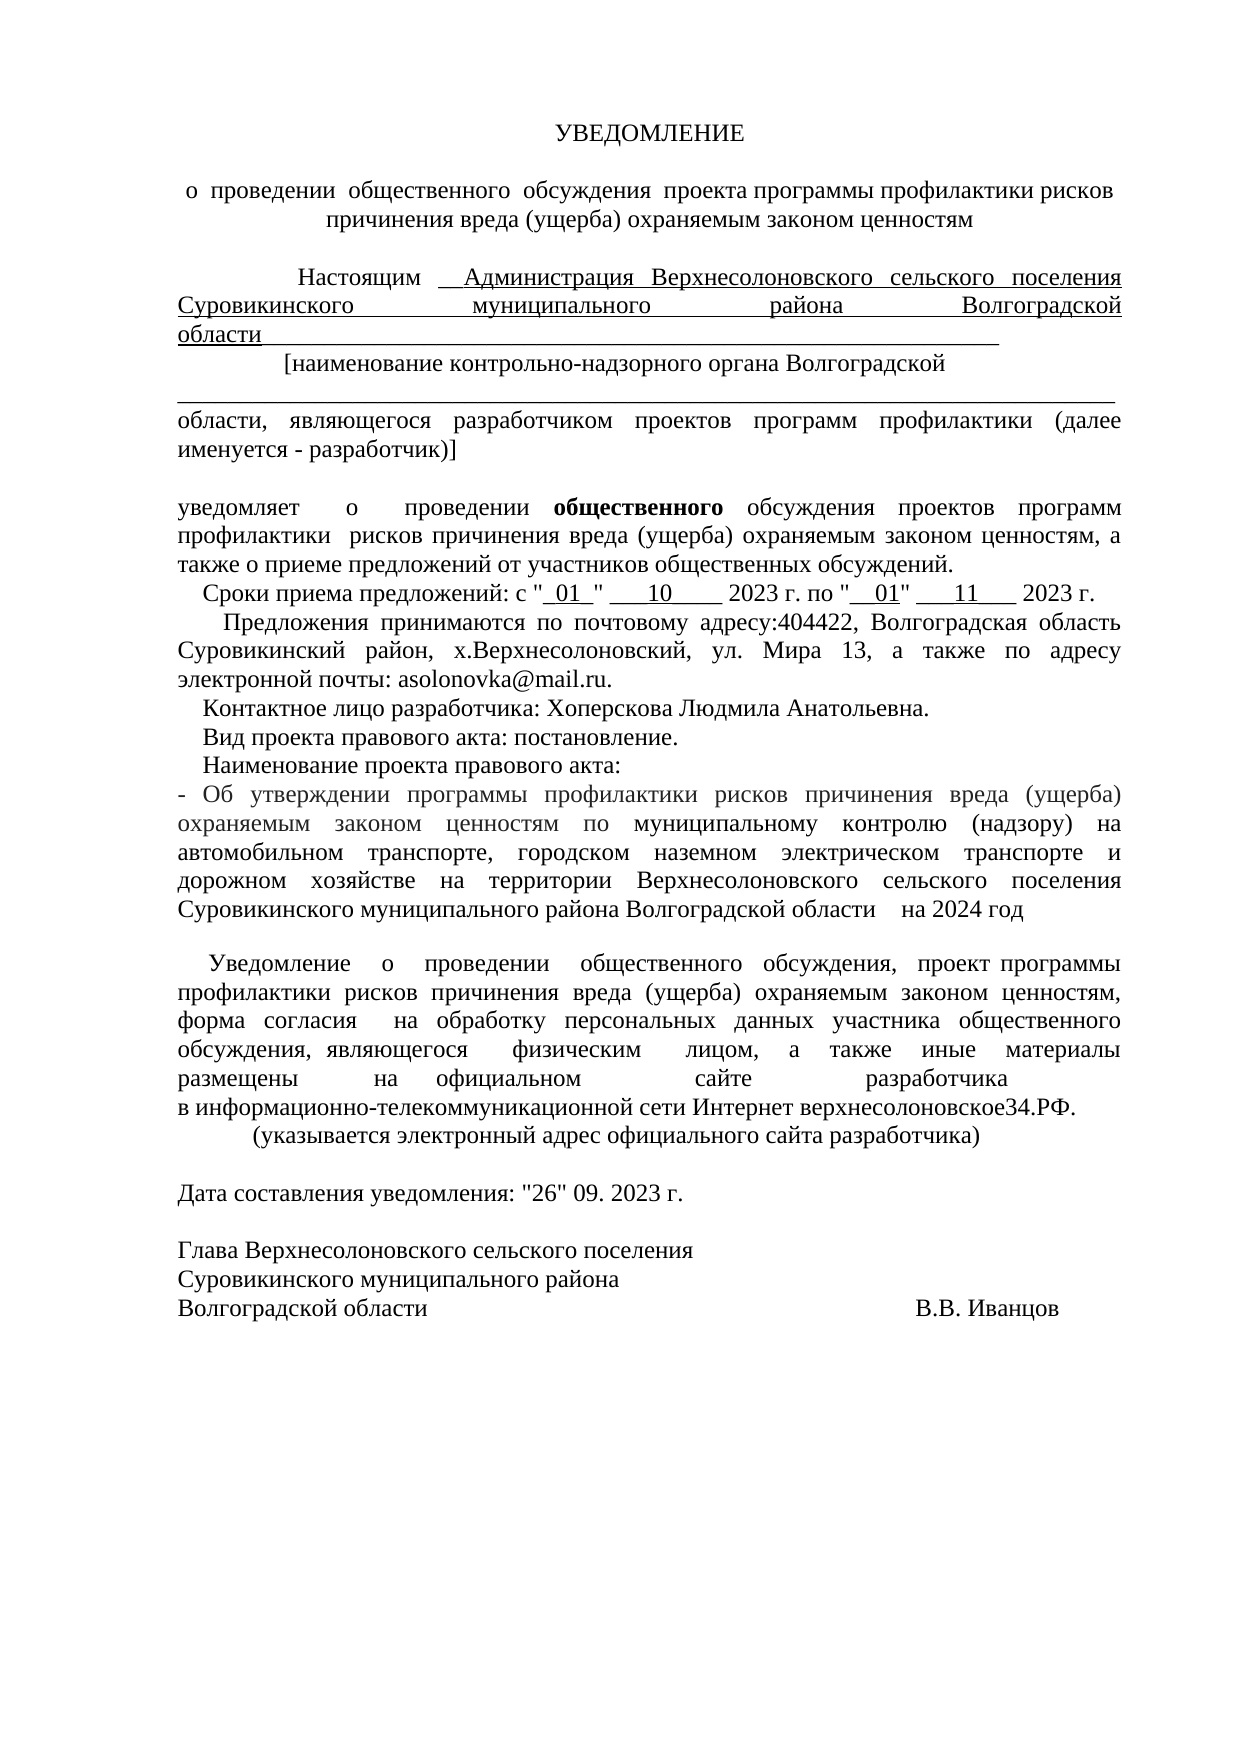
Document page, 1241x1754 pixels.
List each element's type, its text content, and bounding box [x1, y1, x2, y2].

text Волгоградской области В.В. Иванцов [177, 1293, 1122, 1322]
text [наименование контрольно-надзорного органа Волгоградской [177, 348, 1122, 377]
text Настоящим __Администрация Верхнесолоновского сельского поселения Суровикинского муниципального района Волгоградской области___________________________________________________________ [177, 317, 1122, 348]
text УВЕДОМЛЕНИЕ [177, 118, 1122, 147]
text области, являющегося разработчиком проектов программ профилактики (далее именуется - разработчик)] [177, 406, 1122, 463]
text Настоящим __Администрация Верхнесолоновского сельского поселения Суровикинского муниципального района Волгоградской области___________________________________________________________ [177, 262, 1122, 316]
text уведомляет о проведении общественного обсуждения проектов программ профилактики рисков причинения вреда (ущерба) охраняемым законом ценностям, а также о приеме предложений от участников общественных обсуждений. [177, 492, 1122, 578]
text (указывается электронный адрес официального сайта разработчика) [177, 1121, 1122, 1149]
text Наименование проекта правового акта: [177, 751, 1122, 779]
text Предложения принимаются по почтовому адресу:404422, Волгоградская область Суровикинский район, х.Верхнесолоновский, ул. Мира 13, а также по адресу электронной почты: asolonovka@mail.ru. [177, 607, 1122, 693]
text ___________________________________________________________________________ [177, 377, 1122, 406]
text Глава Верхнесолоновского сельского поселения [177, 1236, 1122, 1264]
text Контактное лицо разработчика: Хоперскова Людмила Анатольевна. [177, 693, 1122, 722]
text Вид проекта правового акта: постановление. [177, 722, 1122, 751]
text Суровикинского муниципального района [177, 1264, 1122, 1293]
text Дата составления уведомления: "26" 09. 2023 г. [177, 1178, 1122, 1207]
text Уведомление о проведении общественного обсуждения, проект программы профилактики рисков причинения вреда (ущерба) охраняемым законом ценностям, форма согласия на обработку персональных данных участника общественного обсуждения, являющегося физическим лицом, а также иные материалы размещены на официальном сайте разработчика в информационно-телекоммуникационной сети Интернет верхнесолоновское34.РФ. [177, 948, 1122, 1121]
title о проведении общественного обсуждения проекта программы профилактики рисков причинения вреда (ущерба) охраняемым законом ценностям [177, 176, 1122, 233]
text - Об утверждении программы профилактики рисков причинения вреда (ущерба) охраняемым законом ценностям по муниципальному контролю (надзору) на автомобильном транспорте, городском наземном электрическом транспорте и дорожном хозяйстве на территории Верхнесолоновского сельского поселения Суровикинского муниципального района Волгоградской области на 2024 год [177, 779, 1122, 923]
text Сроки приема предложений: с "_01_" ___10____ 2023 г. по "__01" ___11___ 2023 г. [177, 578, 1122, 607]
